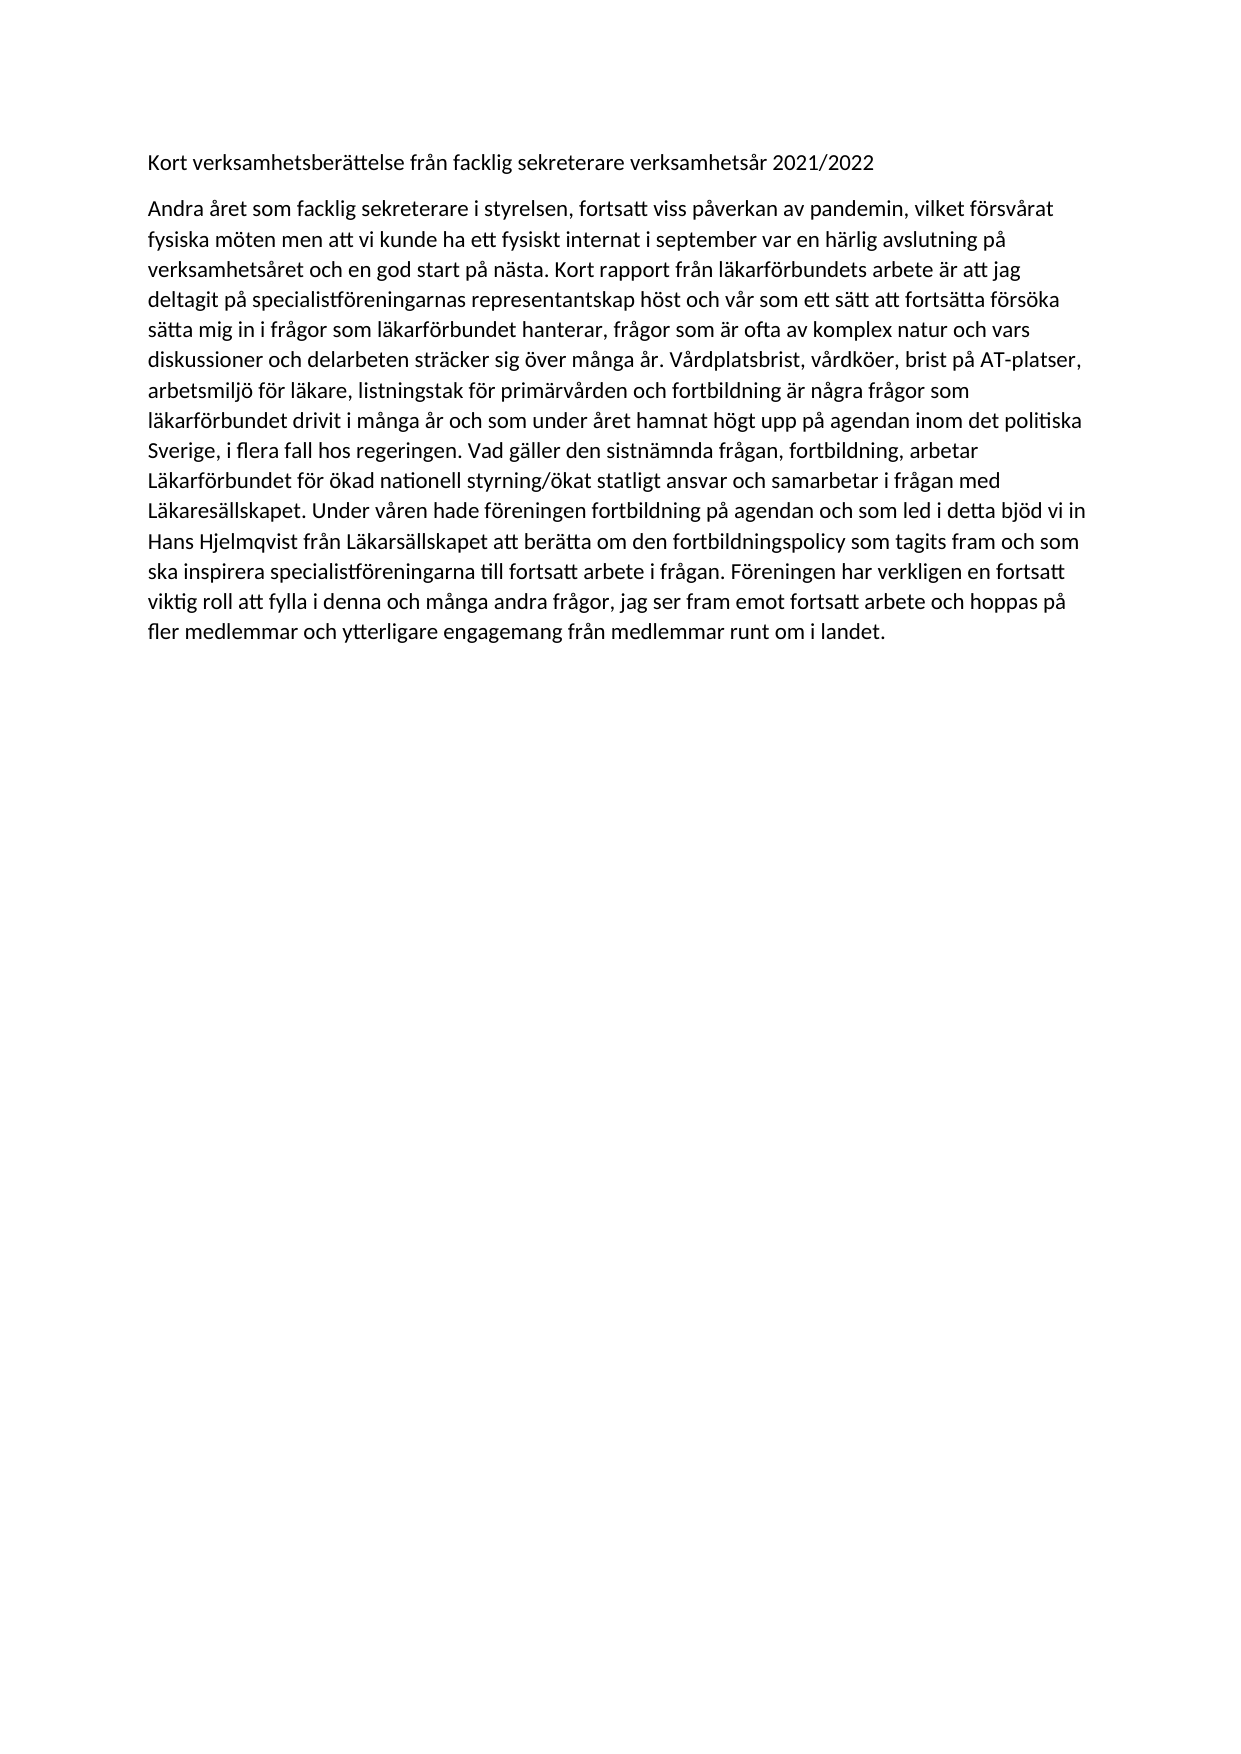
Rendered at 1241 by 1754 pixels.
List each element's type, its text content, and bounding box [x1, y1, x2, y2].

text Andra året som facklig sekreterare i styrelsen, fortsatt viss påverkan av pandemin, vilket försvårat fysiska möten men att vi kunde ha ett fysiskt internat i september var en härlig avslutning på verksamhetsåret och en god start på nästa. Kort rapport från läkarförbundets arbete är att jag deltagit på specialistföreningarnas representantskap höst och vår som ett sätt att fortsätta försöka sätta mig in i frågor som läkarförbundet hanterar, frågor som är ofta av komplex natur och vars diskussioner och delarbeten sträcker sig över många år. Vårdplatsbrist, vårdköer, brist på AT-platser, arbetsmiljö för läkare, listningstak för primärvården och fortbildning är några frågor som läkarförbundet drivit i många år och som under året hamnat högt upp på agendan inom det politiska Sverige, i flera fall hos regeringen. Vad gäller den sistnämnda frågan, fortbildning, arbetar Läkarförbundet för ökad nationell styrning/ökat statligt ansvar och samarbetar i frågan med Läkaresällskapet. Under våren hade föreningen fortbildning på agendan och som led i detta bjöd vi in Hans Hjelmqvist från Läkarsällskapet att berätta om den fortbildningspolicy som tagits fram och som ska inspirera specialistföreningarna till fortsatt arbete i frågan. Föreningen har verkligen en fortsatt viktig roll att fylla i denna och många andra frågor, jag ser fram emot fortsatt arbete och hoppas på fler medlemmar och ytterligare engagemang från medlemmar runt om i landet. [148, 194, 1093, 645]
text Kort verksamhetsberättelse från facklig sekreterare verksamhetsår 2021/2022 [148, 148, 1093, 176]
